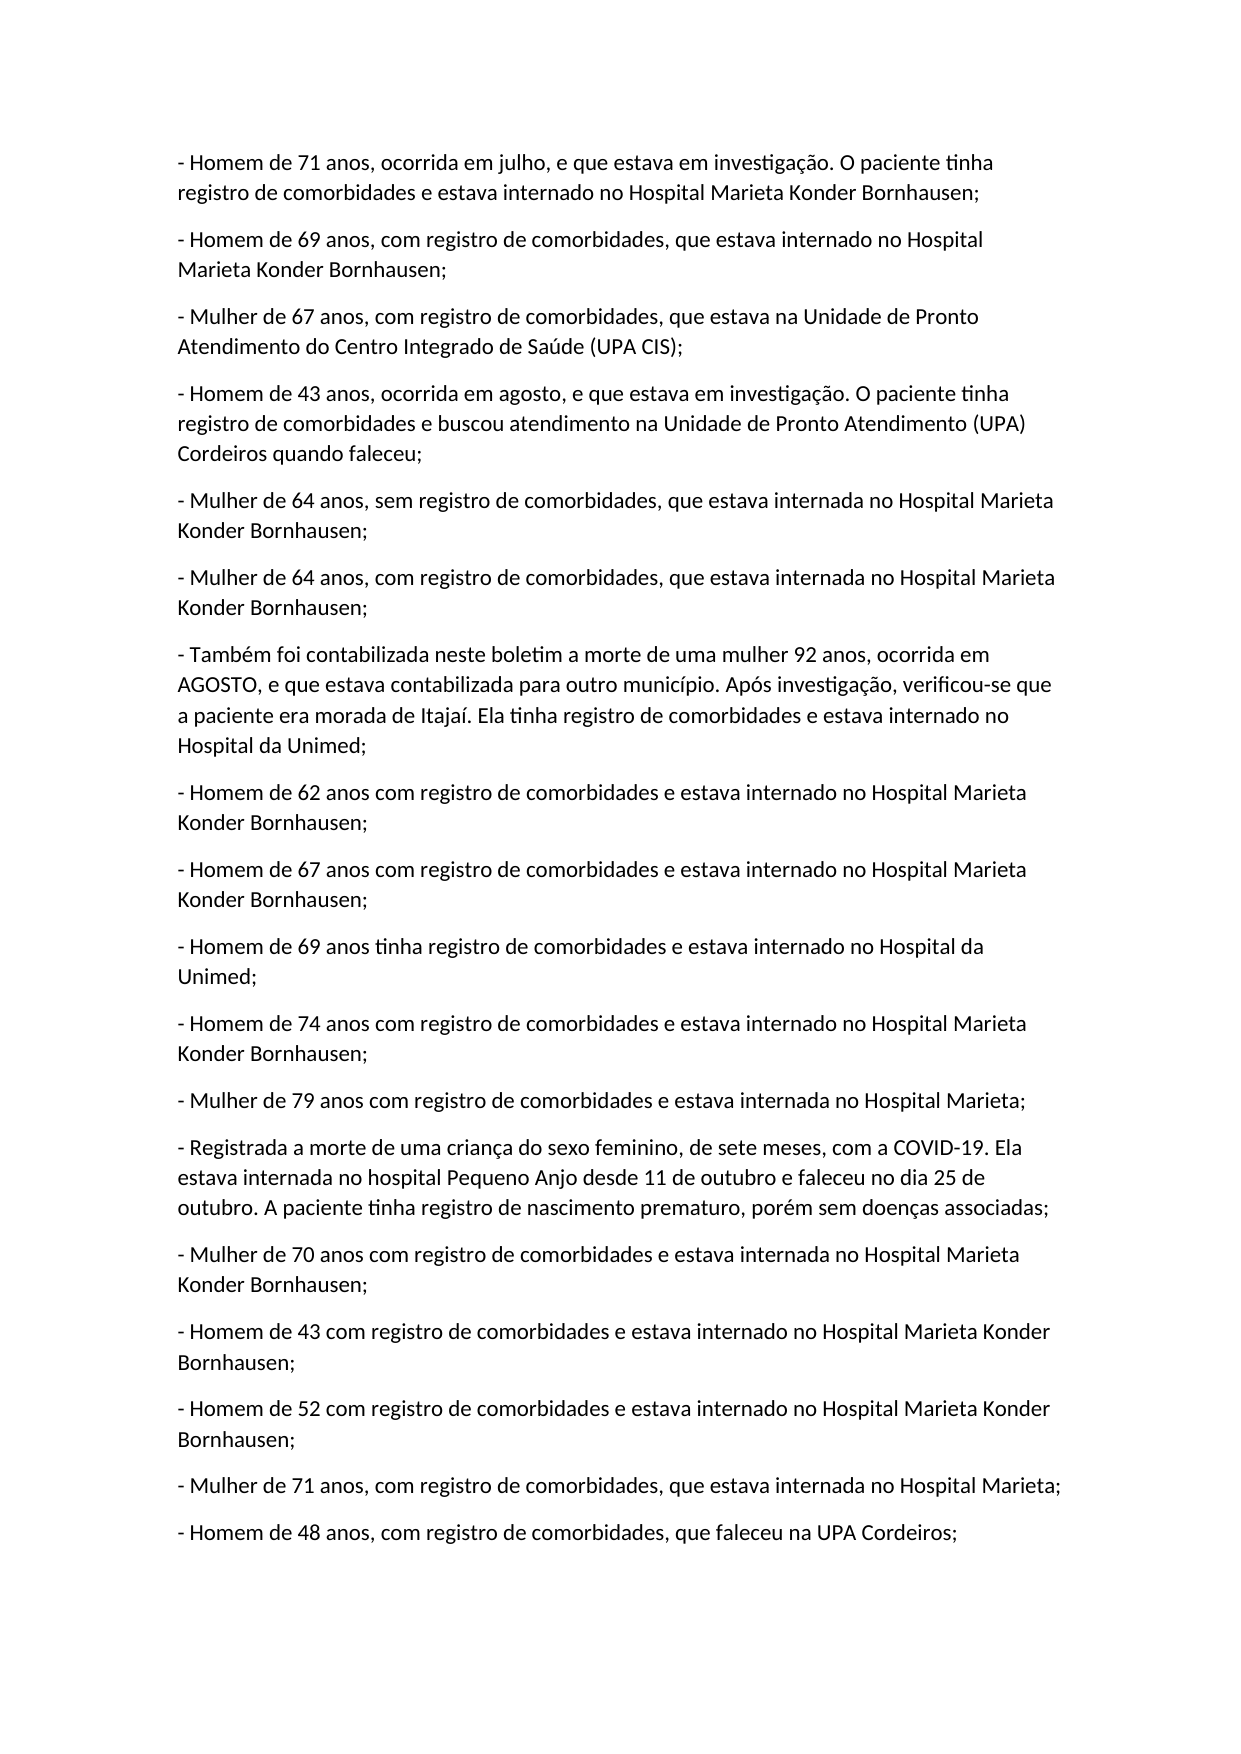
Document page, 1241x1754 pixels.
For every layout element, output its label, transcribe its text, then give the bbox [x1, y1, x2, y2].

text - Homem de 67 anos com registro de comorbidades e estava internado no Hospital Marieta Konder Bornhausen; [177, 855, 1063, 913]
text - Homem de 69 anos tinha registro de comorbidades e estava internado no Hospital da Unimed; [177, 932, 1063, 990]
text - Mulher de 67 anos, com registro de comorbidades, que estava na Unidade de Pronto Atendimento do Centro Integrado de Saúde (UPA CIS); [177, 302, 1063, 360]
text - Homem de 62 anos com registro de comorbidades e estava internado no Hospital Marieta Konder Bornhausen; [177, 778, 1063, 836]
text - Mulher de 64 anos, sem registro de comorbidades, que estava internada no Hospital Marieta Konder Bornhausen; [177, 486, 1063, 544]
text - Homem de 74 anos com registro de comorbidades e estava internado no Hospital Marieta Konder Bornhausen; [177, 1009, 1063, 1067]
text - Homem de 71 anos, ocorrida em julho, e que estava em investigação. O paciente tinha registro de comorbidades e estava internado no Hospital Marieta Konder Bornhausen; [177, 148, 1063, 206]
text - Homem de 48 anos, com registro de comorbidades, que faleceu na UPA Cordeiros; [177, 1518, 1063, 1546]
text - Mulher de 70 anos com registro de comorbidades e estava internada no Hospital Marieta Konder Bornhausen; [177, 1240, 1063, 1298]
text - Mulher de 79 anos com registro de comorbidades e estava internada no Hospital Marieta; [177, 1086, 1063, 1114]
text - Registrada a morte de uma criança do sexo feminino, de sete meses, com a COVID-19. Ela estava internada no hospital Pequeno Anjo desde 11 de outubro e faleceu no dia 25 de outubro. A paciente tinha registro de nascimento prematuro, porém sem doenças associadas; [177, 1133, 1063, 1221]
text - Homem de 69 anos, com registro de comorbidades, que estava internado no Hospital Marieta Konder Bornhausen; [177, 225, 1063, 283]
text - Mulher de 71 anos, com registro de comorbidades, que estava internada no Hospital Marieta; [177, 1472, 1063, 1499]
text - Homem de 52 com registro de comorbidades e estava internado no Hospital Marieta Konder Bornhausen; [177, 1394, 1063, 1453]
text - Também foi contabilizada neste boletim a morte de uma mulher 92 anos, ocorrida em AGOSTO, e que estava contabilizada para outro município. Após investigação, verificou-se que a paciente era morada de Itajaí. Ela tinha registro de comorbidades e estava internado no Hospital da Unimed; [177, 640, 1063, 759]
text - Mulher de 64 anos, com registro de comorbidades, que estava internada no Hospital Marieta Konder Bornhausen; [177, 563, 1063, 621]
text - Homem de 43 com registro de comorbidades e estava internado no Hospital Marieta Konder Bornhausen; [177, 1317, 1063, 1376]
text - Homem de 43 anos, ocorrida em agosto, e que estava em investigação. O paciente tinha registro de comorbidades e buscou atendimento na Unidade de Pronto Atendimento (UPA) Cordeiros quando faleceu; [177, 379, 1063, 467]
